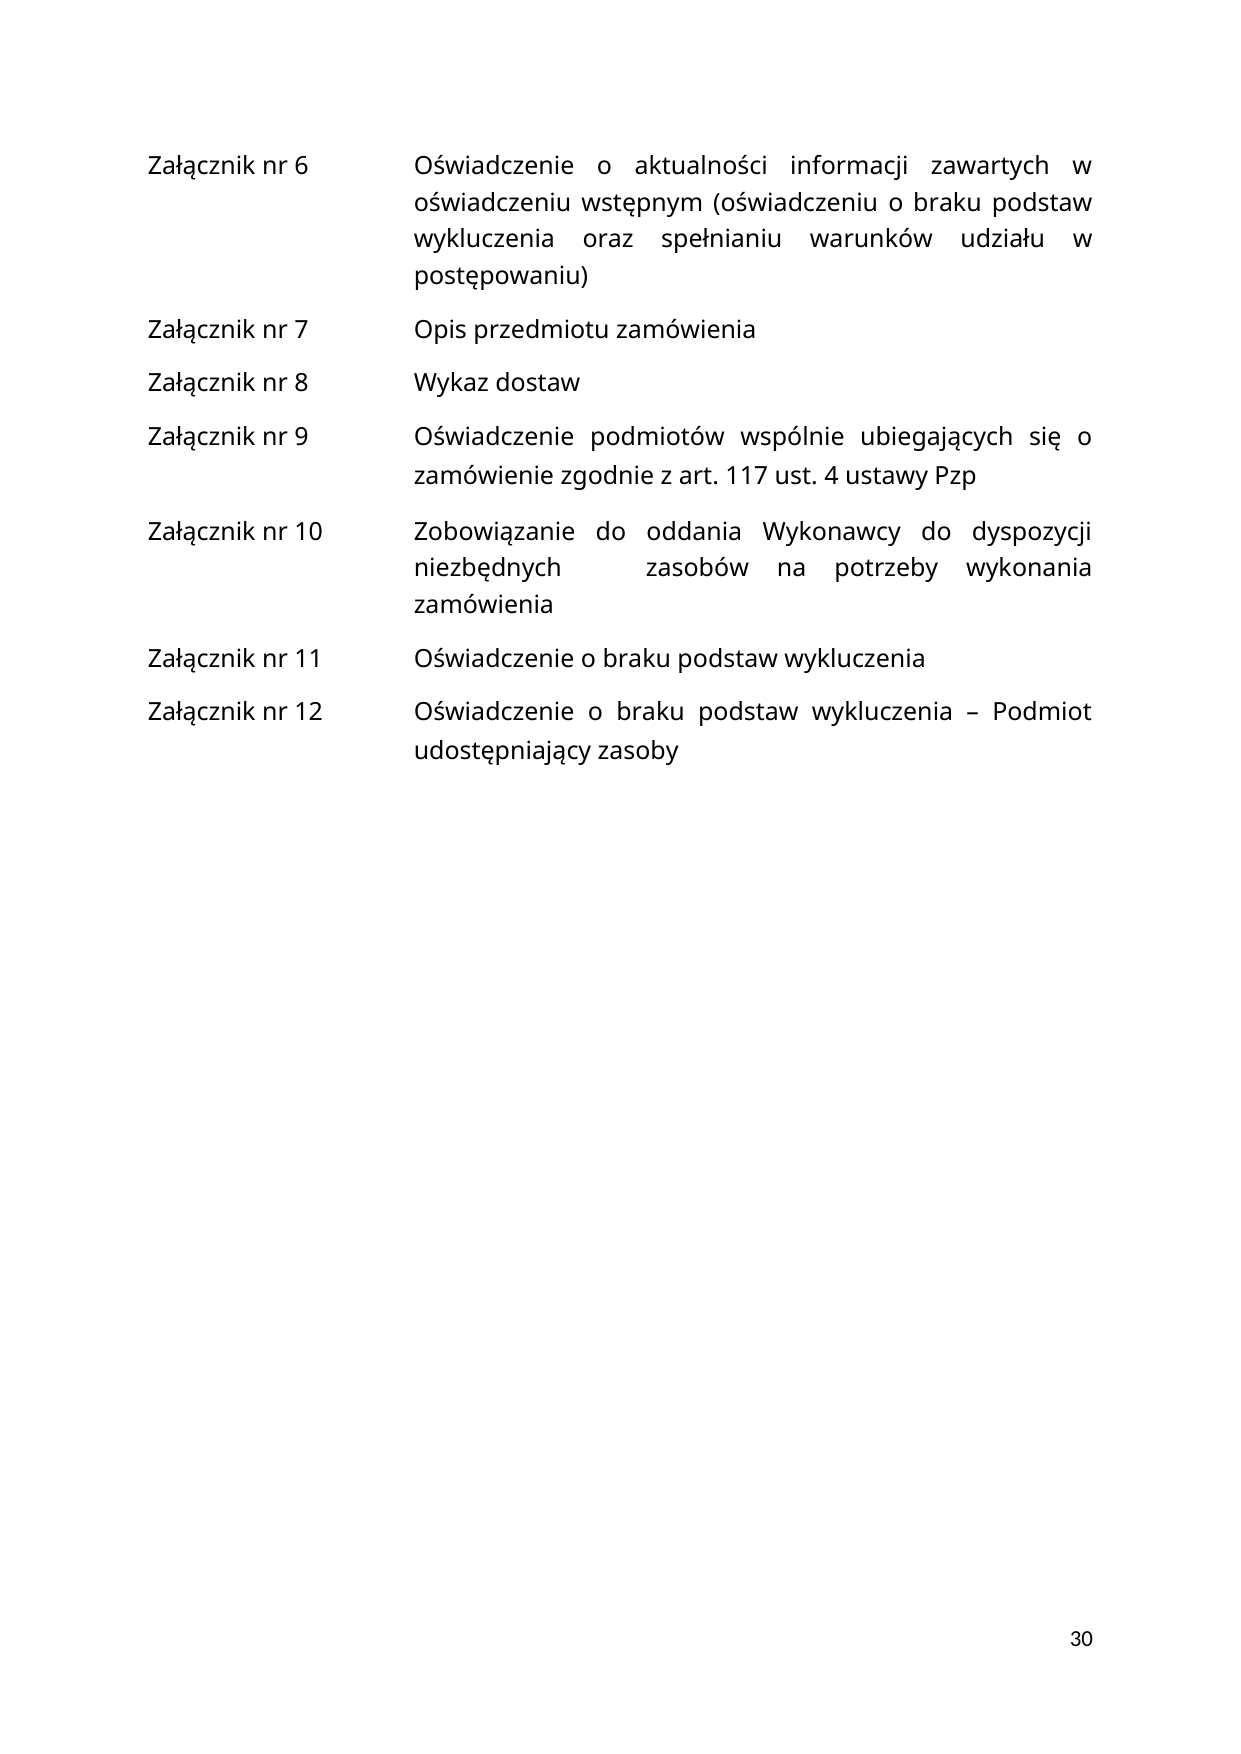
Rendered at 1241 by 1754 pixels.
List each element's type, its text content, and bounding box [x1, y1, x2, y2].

text Załącznik nr 9 Oświadczenie podmiotów wspólnie ubiegających się o zamówienie zgodnie z art. 117 ust. 4 ustawy Pzp [148, 418, 1093, 491]
text Załącznik nr 10 Zobowiązanie do oddania Wykonawcy do dyspozycji niezbędnych zasobów na potrzeby wykonania zamówienia [148, 513, 1093, 621]
text Załącznik nr 11 Oświadczenie o braku podstaw wykluczenia [148, 640, 1093, 674]
text Załącznik nr 12 Oświadczenie o braku podstaw wykluczenia – Podmiot udostępniający zasoby [148, 694, 1093, 767]
text Załącznik nr 6 Oświadczenie o aktualności informacji zawartych w oświadczeniu wstępnym (oświadczeniu o braku podstaw wykluczenia oraz spełnianiu warunków udziału w postępowaniu) [148, 148, 1093, 292]
text Załącznik nr 8 Wykaz dostaw [148, 365, 1093, 399]
text Załącznik nr 7 Opis przedmiotu zamówienia [148, 311, 1093, 345]
